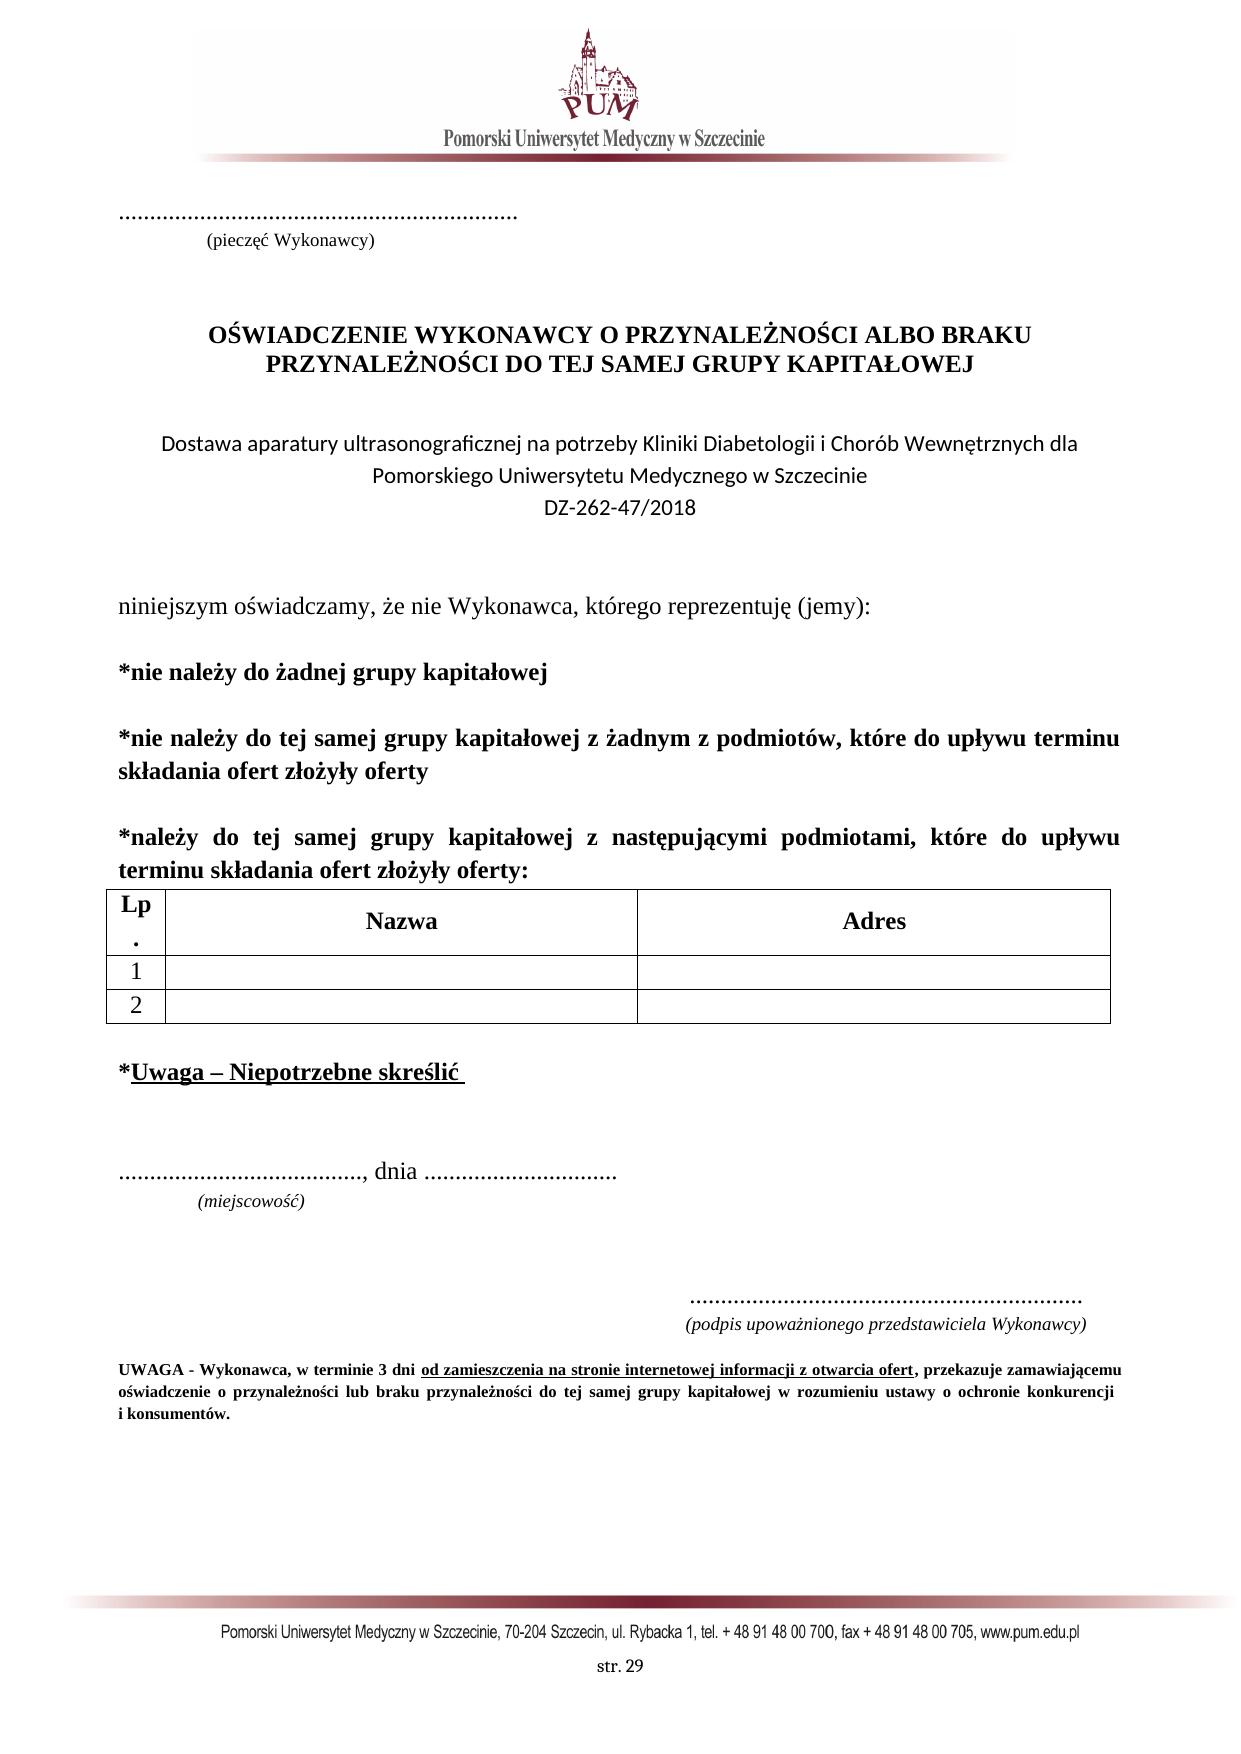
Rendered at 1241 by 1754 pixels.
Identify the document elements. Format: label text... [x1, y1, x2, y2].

text UWAGA - Wykonawca, w terminie 3 dni od zamieszczenia na stronie internetowej informacji z otwarcia ofert, przekazuje zamawiającemu oświadczenie o przynależności lub braku przynależności do tej samej grupy kapitałowej w rozumieniu ustawy o ochronie konkurencji i konsumentów. [118, 1360, 1122, 1423]
text *Uwaga – Niepotrzebne skreślić [118, 1057, 1122, 1086]
text niniejszym oświadczamy, że nie Wykonawca, którego reprezentuję (jemy): [118, 591, 1122, 620]
table_header Lp. [107, 890, 165, 955]
text *nie należy do tej samej grupy kapitałowej z żadnym z podmiotów, które do upływu terminu składania ofert złożyły oferty [118, 723, 1122, 785]
table_cell [166, 990, 637, 1023]
table_cell [166, 956, 637, 989]
table_cell [638, 990, 1110, 1023]
text (miejscowość) [118, 1189, 1122, 1211]
text ................................................................ [118, 196, 1122, 225]
picture [193, 28, 1015, 162]
table_header Nazwa [166, 890, 637, 955]
text ......................................., dnia ............................... [118, 1156, 1122, 1185]
table_header Adres [638, 890, 1110, 955]
text ............................................................... [650, 1280, 1122, 1309]
table_cell 2 [107, 990, 165, 1023]
text *należy do tej samej grupy kapitałowej z następującymi podmiotami, które do upływu terminu składania ofert złożyły oferty: [118, 822, 1122, 884]
subtitle OŚWIADCZENIE WYKONAWCY O PRZYNALEŻNOŚCI ALBO BRAKU PRZYNALEŻNOŚCI DO TEJ SAMEJ GRUPY KAPITAŁOWEJ [118, 320, 1122, 378]
text (podpis upoważnionego przedstawiciela Wykonawcy) [650, 1313, 1122, 1335]
text *nie należy do żadnej grupy kapitałowej [118, 657, 1122, 686]
table_cell 1 [107, 956, 165, 989]
text (pieczęć Wykonawcy) [162, 229, 1122, 251]
picture [58, 1595, 1240, 1642]
table_cell [638, 956, 1110, 989]
